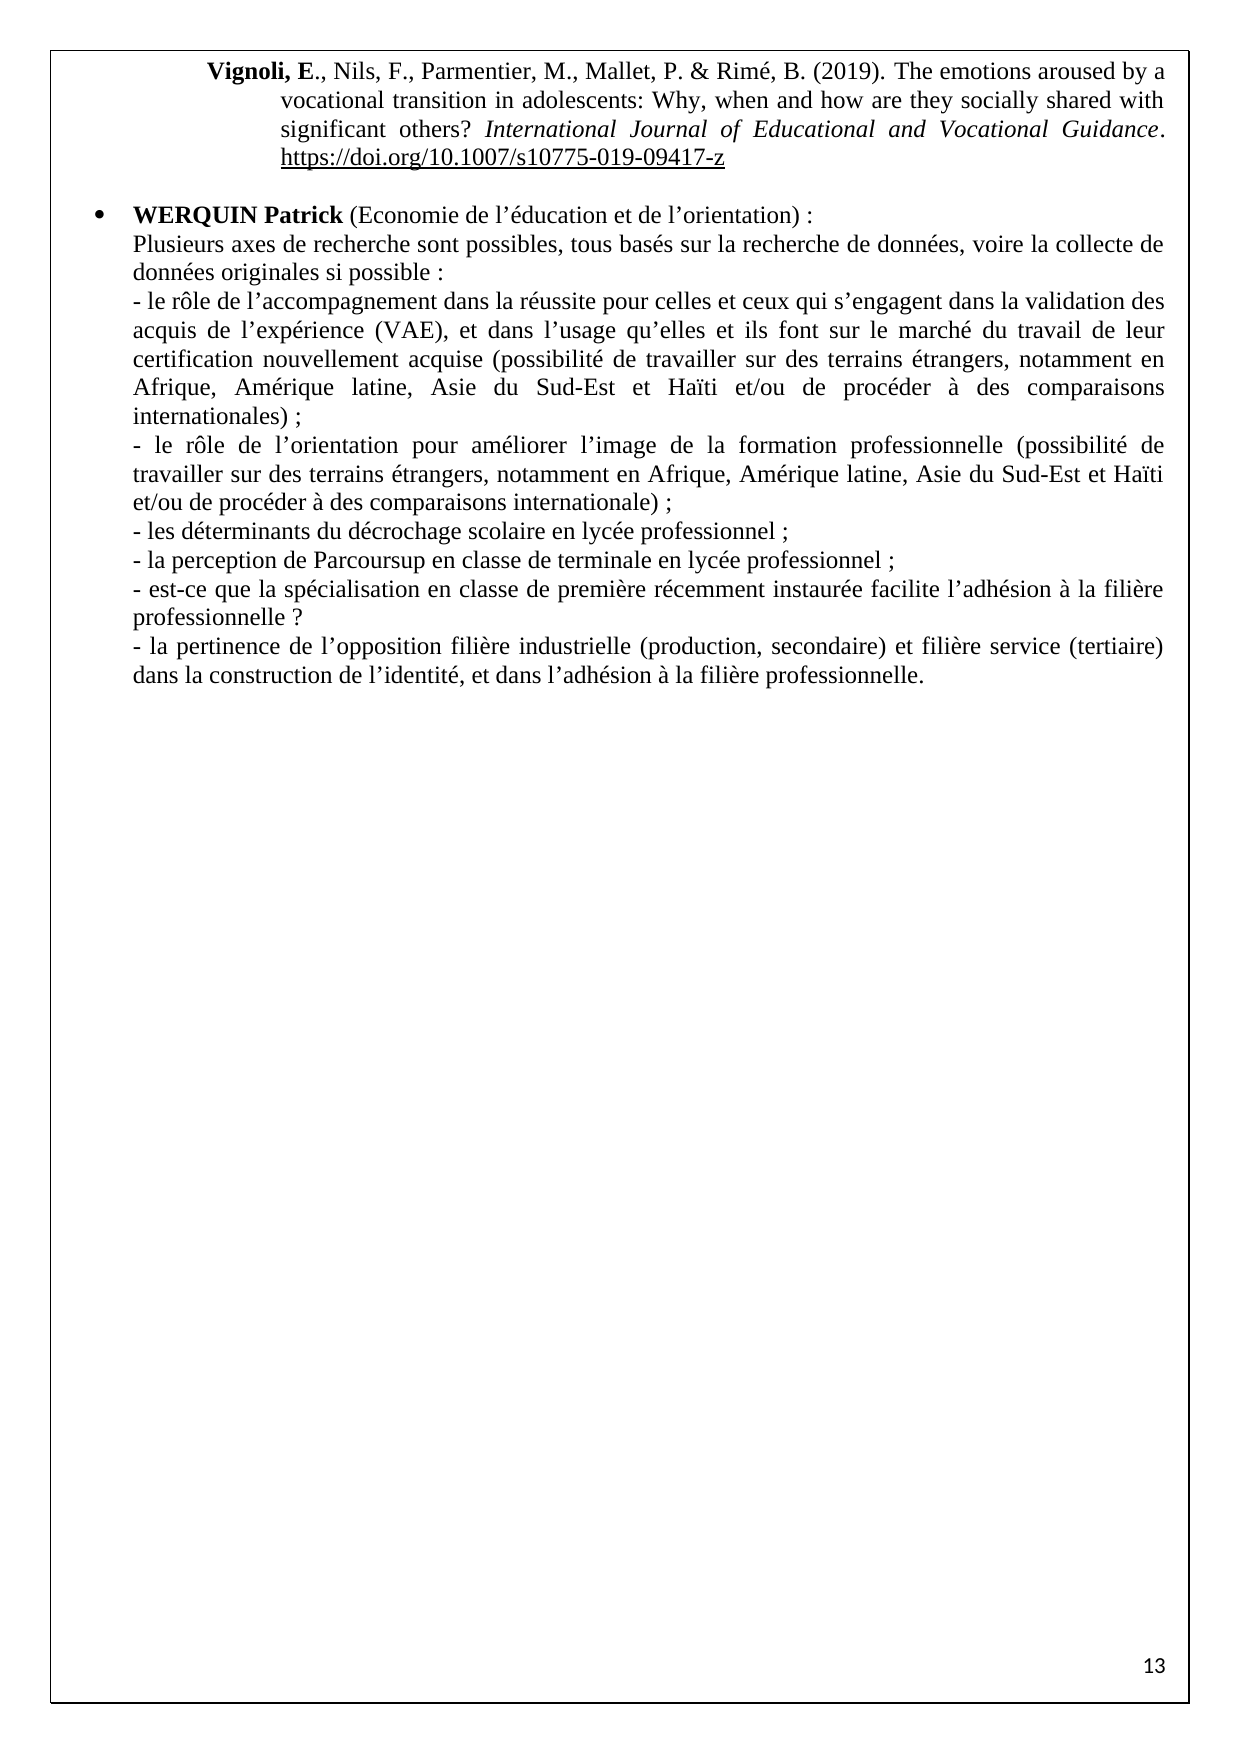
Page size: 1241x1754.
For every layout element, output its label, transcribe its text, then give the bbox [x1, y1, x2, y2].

text - est-ce que la spécialisation en classe de première récemment instaurée facilite l’adhésion à la filière professionnelle ? [133, 574, 1166, 631]
list Werquin Patrick (Economie de l’éducation et de l’orientation) : [95, 200, 1166, 229]
text - la pertinence de l’opposition filière industrielle (production, secondaire) et filière service (tertiaire) dans la construction de l’identité, et dans l’adhésion à la filière professionnelle. [133, 631, 1166, 689]
text - les déterminants du décrochage scolaire en lycée professionnel ; [133, 516, 1166, 545]
text - la perception de Parcoursup en classe de terminale en lycée professionnel ; [133, 545, 1166, 574]
text - le rôle de l’orientation pour améliorer l’image de la formation professionnelle (possibilité de travailler sur des terrains étrangers, notamment en Afrique, Amérique latine, Asie du Sud-Est et Haïti et/ou de procéder à des comparaisons internationale) ; [133, 430, 1166, 516]
list Vignoli, E., Nils, F., Parmentier, M., Mallet, P. & Rimé, B. (2019). The emotions aroused by a vocational transition in adolescents: Why, when and how are they socially shared with significant others? International Journal of Educational and Vocational Guidance. https://doi.org/10.1007/s10775-019-09417-z [207, 56, 1166, 171]
text Plusieurs axes de recherche sont possibles, tous basés sur la recherche de données, voire la collecte de données originales si possible : [133, 229, 1166, 286]
text - le rôle de l’accompagnement dans la réussite pour celles et ceux qui s’engagent dans la validation des acquis de l’expérience (VAE), et dans l’usage qu’elles et ils font sur le marché du travail de leur certification nouvellement acquise (possibilité de travailler sur des terrains étrangers, notamment en Afrique, Amérique latine, Asie du Sud-Est et Haïti et/ou de procéder à des comparaisons internationales) ; [133, 286, 1166, 430]
